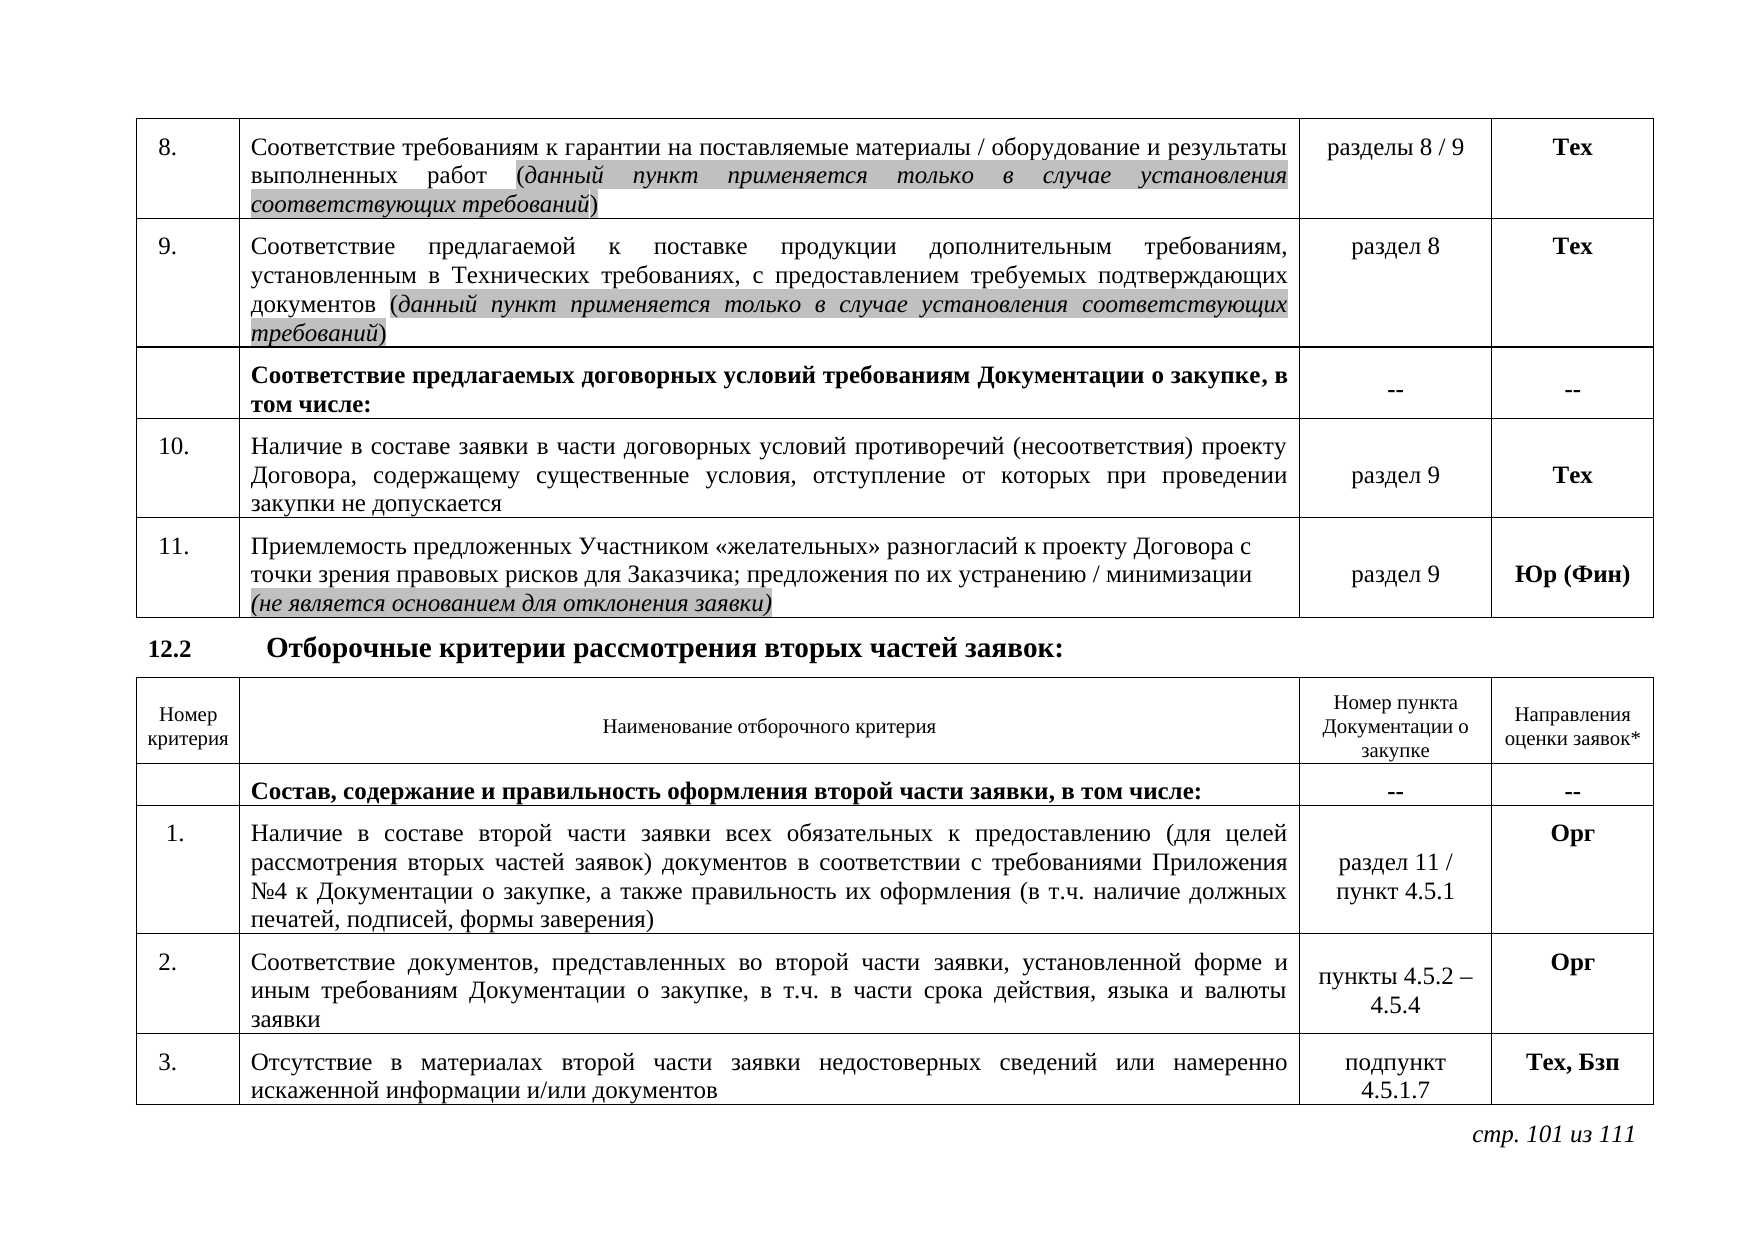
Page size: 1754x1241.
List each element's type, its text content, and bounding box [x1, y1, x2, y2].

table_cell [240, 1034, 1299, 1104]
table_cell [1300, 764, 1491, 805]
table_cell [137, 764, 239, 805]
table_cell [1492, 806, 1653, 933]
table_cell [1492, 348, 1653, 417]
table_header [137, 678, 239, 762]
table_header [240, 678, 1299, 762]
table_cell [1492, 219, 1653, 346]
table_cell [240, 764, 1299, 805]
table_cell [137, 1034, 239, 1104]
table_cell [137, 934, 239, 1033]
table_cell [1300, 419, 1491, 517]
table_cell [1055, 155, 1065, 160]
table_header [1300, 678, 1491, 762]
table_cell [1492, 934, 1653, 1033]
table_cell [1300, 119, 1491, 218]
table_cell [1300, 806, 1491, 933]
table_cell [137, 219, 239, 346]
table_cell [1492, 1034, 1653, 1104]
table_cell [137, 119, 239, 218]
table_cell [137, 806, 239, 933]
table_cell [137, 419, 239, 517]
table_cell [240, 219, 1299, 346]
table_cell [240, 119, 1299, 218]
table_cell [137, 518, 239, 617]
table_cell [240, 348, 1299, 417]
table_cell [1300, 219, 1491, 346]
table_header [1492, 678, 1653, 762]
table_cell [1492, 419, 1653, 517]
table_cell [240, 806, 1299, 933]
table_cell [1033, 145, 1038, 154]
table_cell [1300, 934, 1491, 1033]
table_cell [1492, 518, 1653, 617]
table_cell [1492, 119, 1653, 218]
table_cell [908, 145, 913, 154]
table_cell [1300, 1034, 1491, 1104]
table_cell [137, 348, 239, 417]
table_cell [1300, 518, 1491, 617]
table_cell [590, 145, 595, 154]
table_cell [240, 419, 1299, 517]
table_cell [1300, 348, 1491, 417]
subtitle Отборочные критерии рассмотрения вторых частей заявок: [148, 631, 1636, 664]
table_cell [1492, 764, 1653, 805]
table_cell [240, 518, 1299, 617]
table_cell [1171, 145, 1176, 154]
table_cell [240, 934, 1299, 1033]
